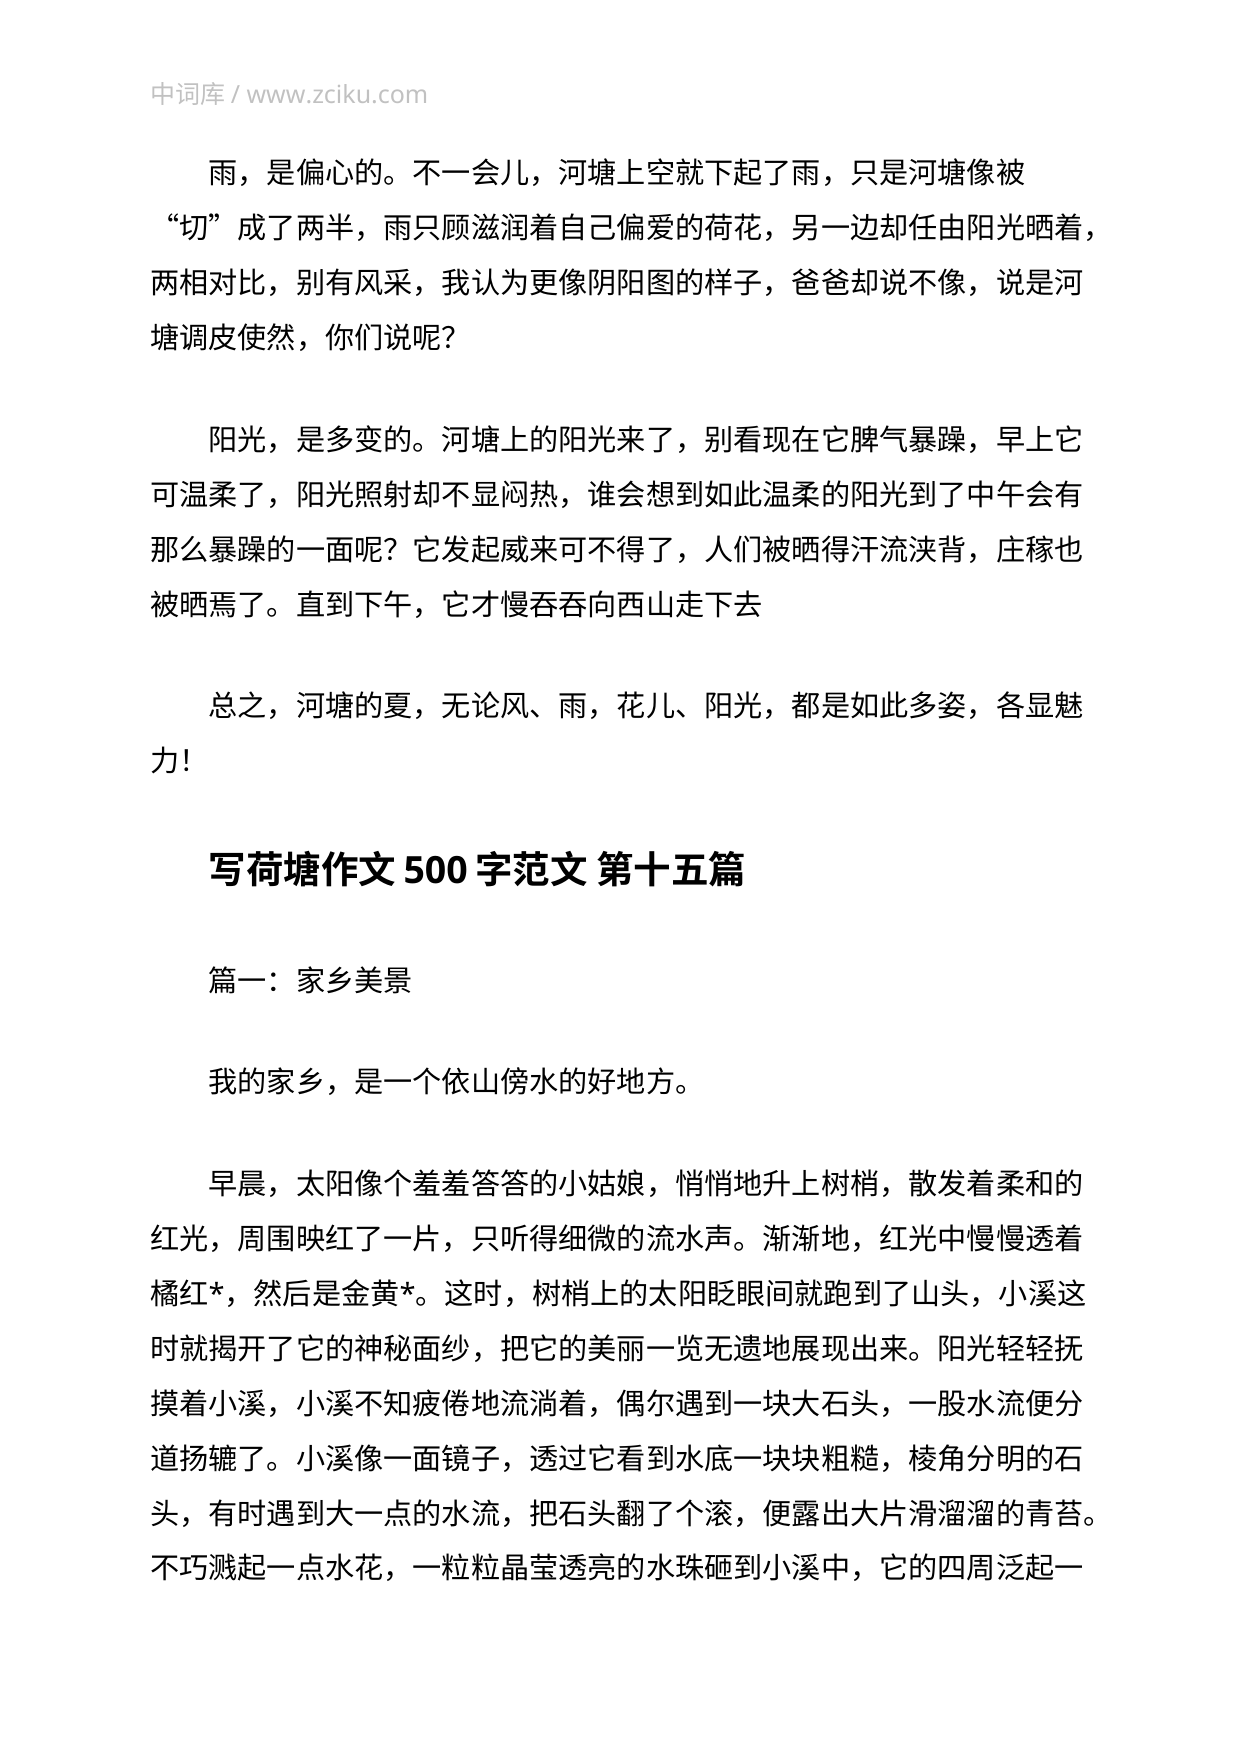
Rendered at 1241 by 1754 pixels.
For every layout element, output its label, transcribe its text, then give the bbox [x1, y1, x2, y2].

text 篇一：家乡美景 [150, 957, 1090, 999]
text 写荷塘作文500字范文 第十五篇 [150, 839, 1090, 894]
text 雨，是偏心的。不一会儿，河塘上空就下起了雨，只是河塘像被“切”成了两半，雨只顾滋润着自己偏爱的荷花，另一边却任由阳光晒着，两相对比，别有风采，我认为更像阴阳图的样子，爸爸却说不像，说是河塘调皮使然，你们说呢？ [150, 150, 1090, 357]
text 阳光，是多变的。河塘上的阳光来了，别看现在它脾气暴躁，早上它可温柔了，阳光照射却不显闷热，谁会想到如此温柔的阳光到了中午会有那么暴躁的一面呢？它发起威来可不得了，人们被晒得汗流浃背，庄稼也被晒焉了。直到下午，它才慢吞吞向西山走下去 [150, 416, 1090, 623]
text 我的家乡，是一个依山傍水的好地方。 [150, 1059, 1090, 1101]
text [150, 1161, 1090, 1587]
text 总之，河塘的夏，无论风、雨，花儿、阳光，都是如此多姿，各显魅力！ [150, 683, 1090, 780]
